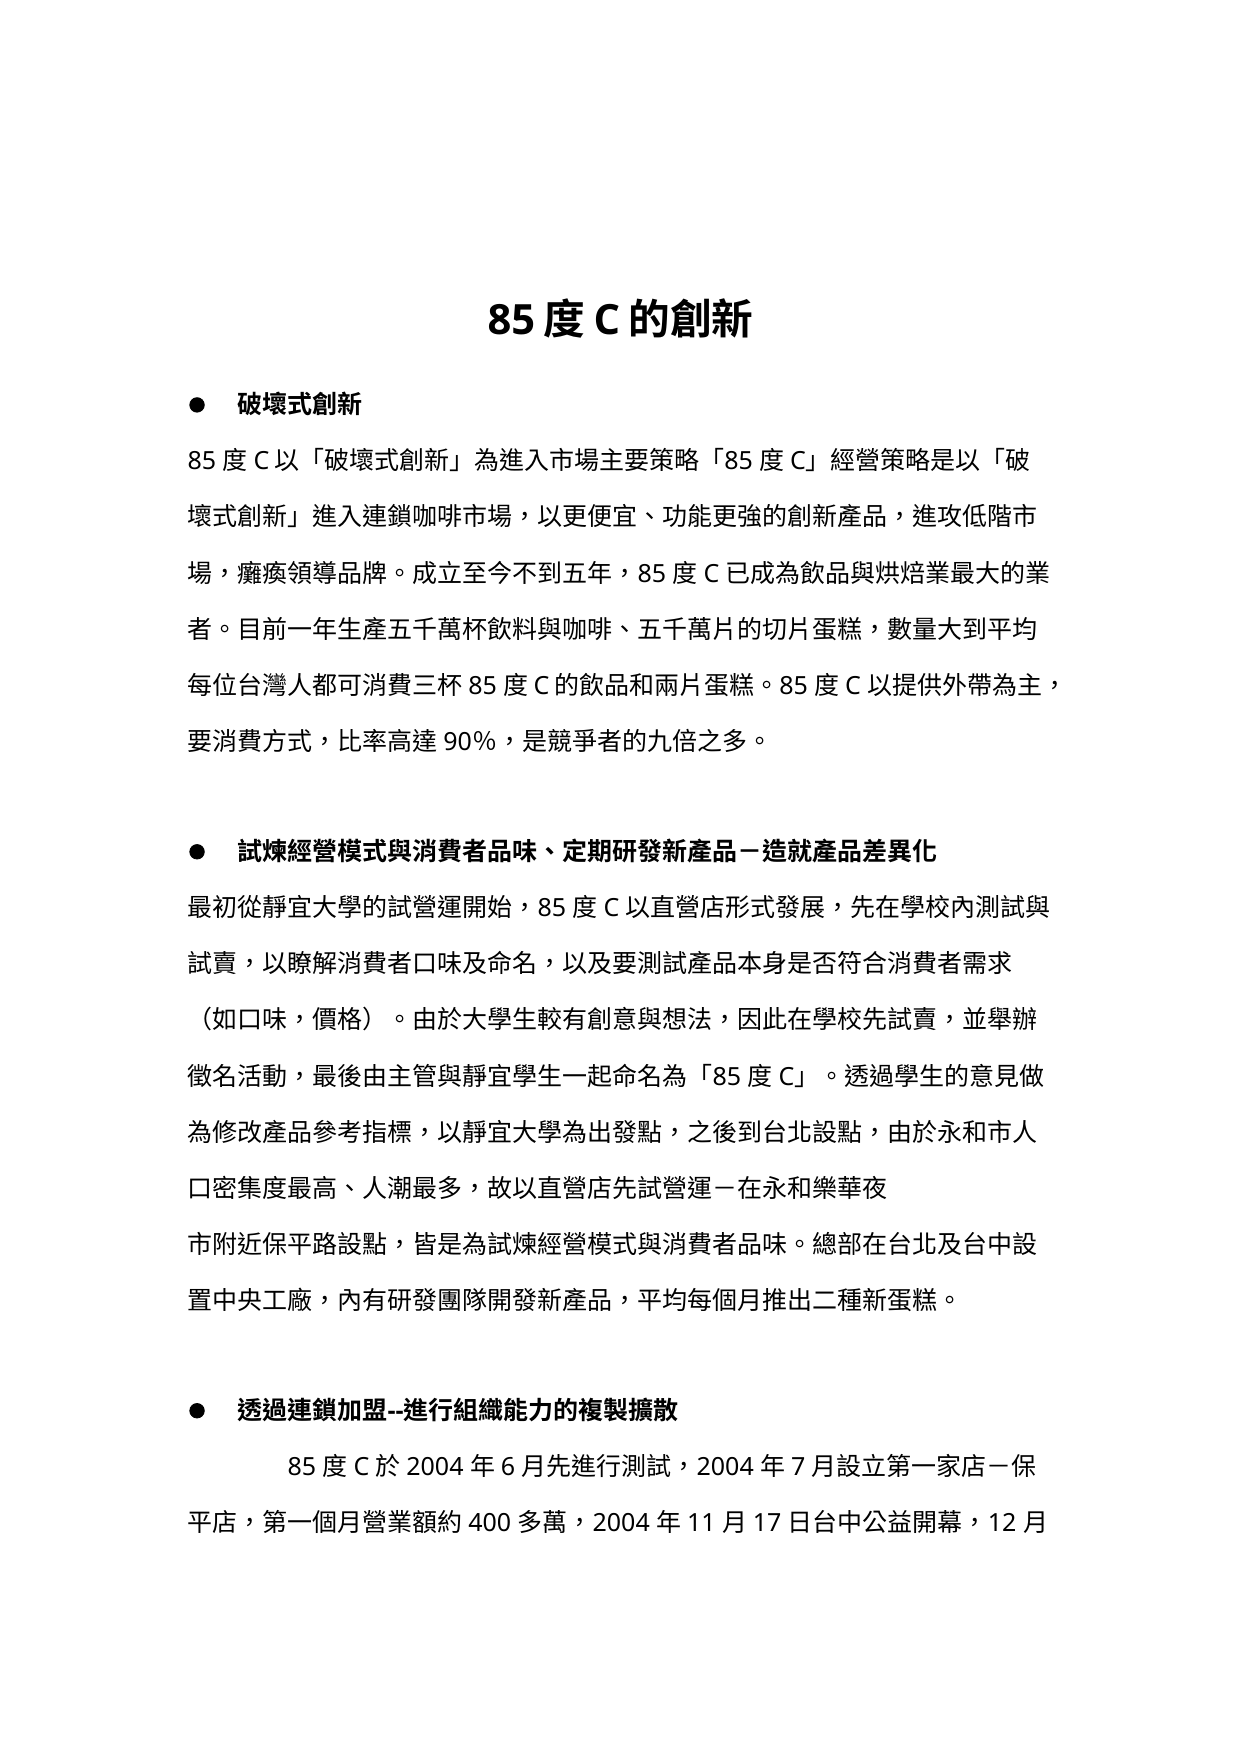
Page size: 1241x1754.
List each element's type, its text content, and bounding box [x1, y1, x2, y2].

text 最初從靜宜大學的試營運開始，85 度 C 以直營店形式發展，先在學校內測試與試賣，以瞭解消費者口味及命名，以及要測試產品本身是否符合消費者需求（如口味，價格）。由於大學生較有創意與想法，因此在學校先試賣，並舉辦徵名活動，最後由主管與靜宜學生一起命名為「85 度 C」。透過學生的意見做為修改產品參考指標，以靜宜大學為出發點，之後到台北設點，由於永和市人口密集度最高、人潮最多，故以直營店先試營運－在永和樂華夜 [187, 887, 1053, 1206]
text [187, 1446, 1053, 1539]
text 市附近保平路設點，皆是為試煉經營模式與消費者品味。總部在台北及台中設置中央工廠，內有研發團隊開發新產品，平均每個月推出二種新蛋糕。 [187, 1224, 1053, 1317]
list 破壞式創新 [187, 384, 1053, 422]
list 透過連鎖加盟--進行組織能力的複製擴散 [187, 1390, 1053, 1428]
list 試煉經營模式與消費者品味、定期研發新產品－造就產品差異化 [187, 831, 1053, 869]
text 85 度 C以「破壞式創新」為進入市場主要策略「85 度 C」經營策略是以「破壞式創新」進入連鎖咖啡市場，以更便宜、功能更強的創新產品，進攻低階市場，癱瘓領導品牌。成立至今不到五年，85 度 C 已成為飲品與烘焙業最大的業者。目前一年生產五千萬杯飲料與咖啡、五千萬片的切片蛋糕，數量大到平均每位台灣人都可消費三杯 85 度C的飲品和兩片蛋糕。85 度 C 以提供外帶為主，要消費方式，比率高達 90％，是競爭者的九倍之多。 [187, 440, 1053, 759]
text 85度C的創新 [187, 279, 1053, 354]
